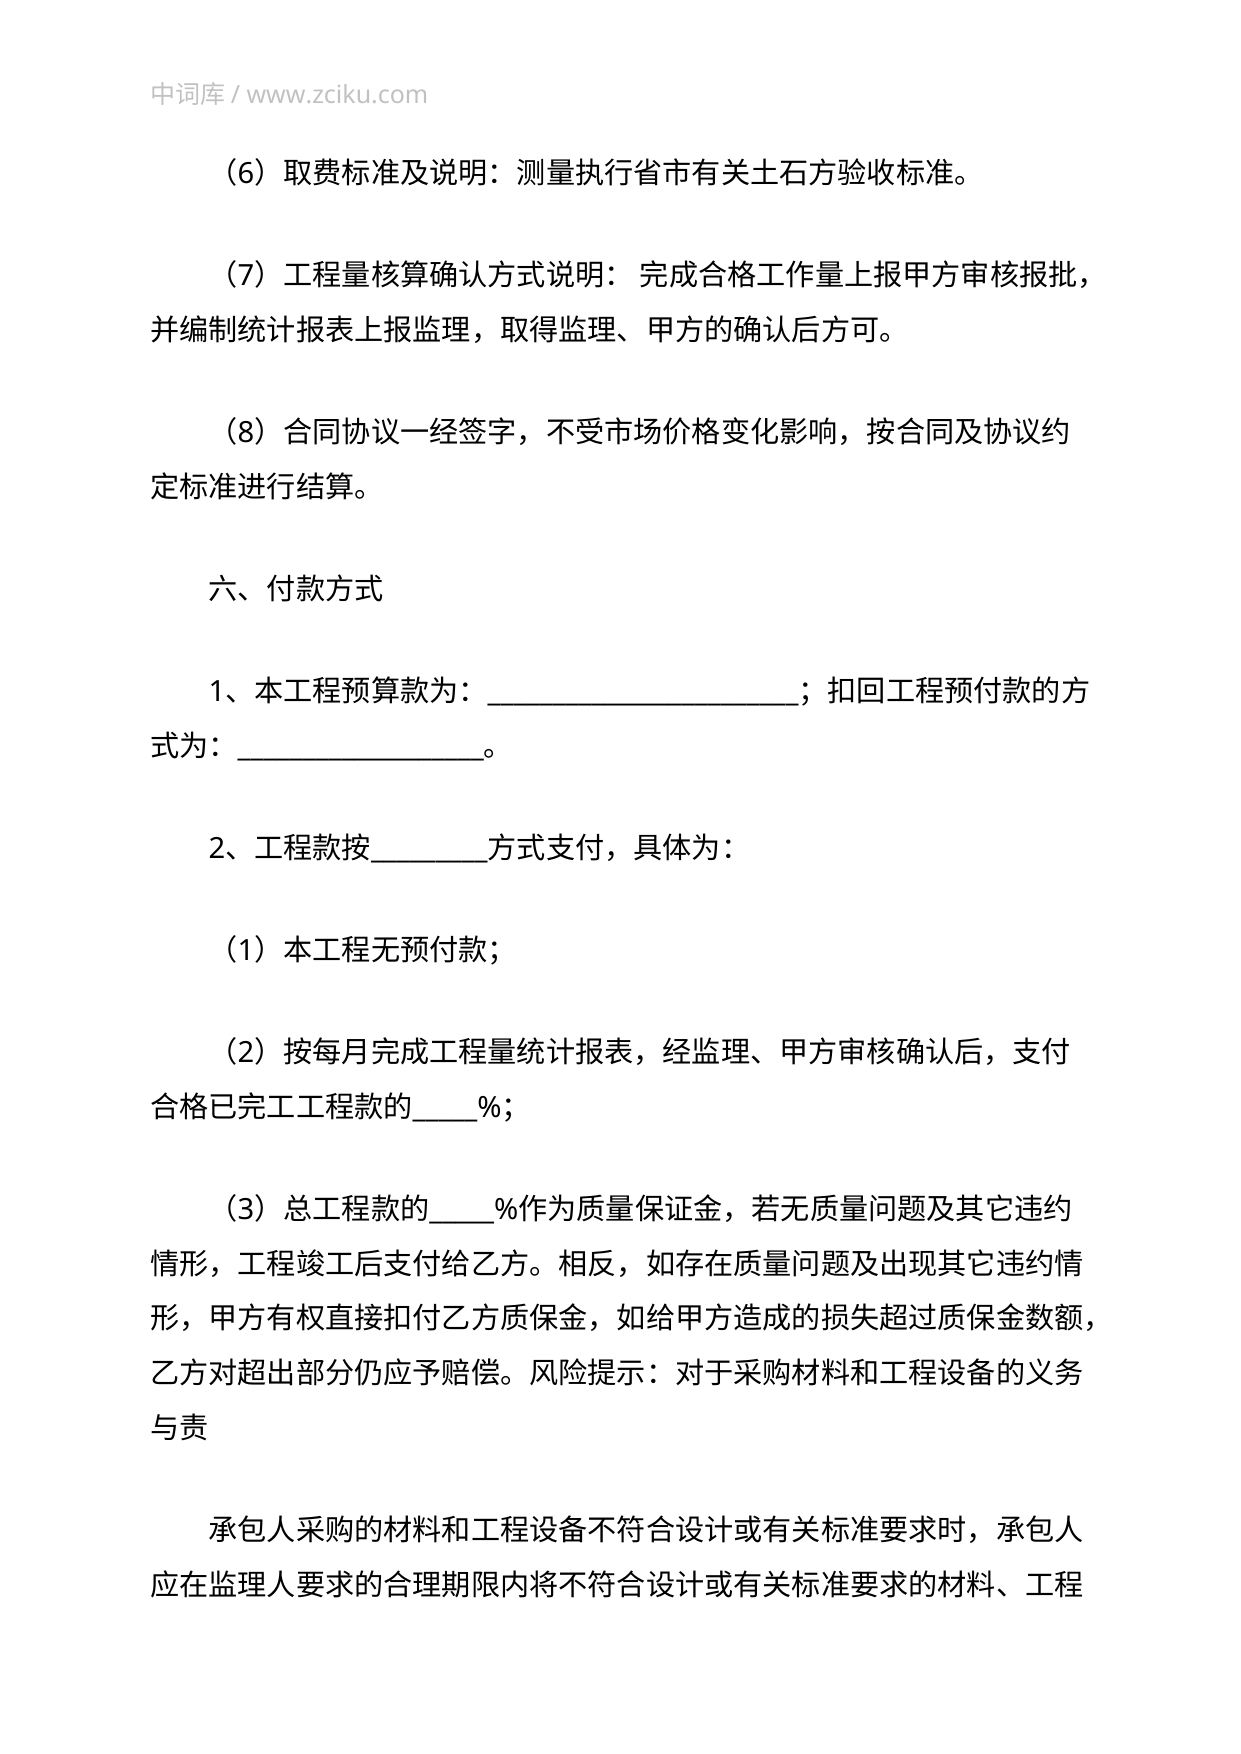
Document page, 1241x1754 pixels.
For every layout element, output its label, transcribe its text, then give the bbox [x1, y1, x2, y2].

text 2、工程款按_________方式支付，具体为： [150, 824, 1090, 867]
text 六、付款方式 [150, 566, 1090, 608]
text （6）取费标准及说明：测量执行省市有关土石方验收标准。 [150, 150, 1090, 192]
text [150, 1507, 1090, 1604]
text （7）工程量核算确认方式说明： 完成合格工作量上报甲方审核报批，并编制统计报表上报监理，取得监理、甲方的确认后方可。 [150, 252, 1090, 349]
text （3）总工程款的_____%作为质量保证金，若无质量问题及其它违约情形，工程竣工后支付给乙方。相反，如存在质量问题及出现其它违约情形，甲方有权直接扣付乙方质保金，如给甲方造成的损失超过质保金数额，乙方对超出部分仍应予赔偿。风险提示：对于采购材料和工程设备的义务与责 [150, 1185, 1090, 1447]
text （2）按每月完成工程量统计报表，经监理、甲方审核确认后，支付合格已完工工程款的_____%； [150, 1028, 1090, 1126]
text （8）合同协议一经签字，不受市场价格变化影响，按合同及协议约定标准进行结算。 [150, 409, 1090, 506]
text （1）本工程无预付款； [150, 926, 1090, 969]
text 1、本工程预算款为：________________________；扣回工程预付款的方式为：___________________。 [150, 667, 1090, 765]
